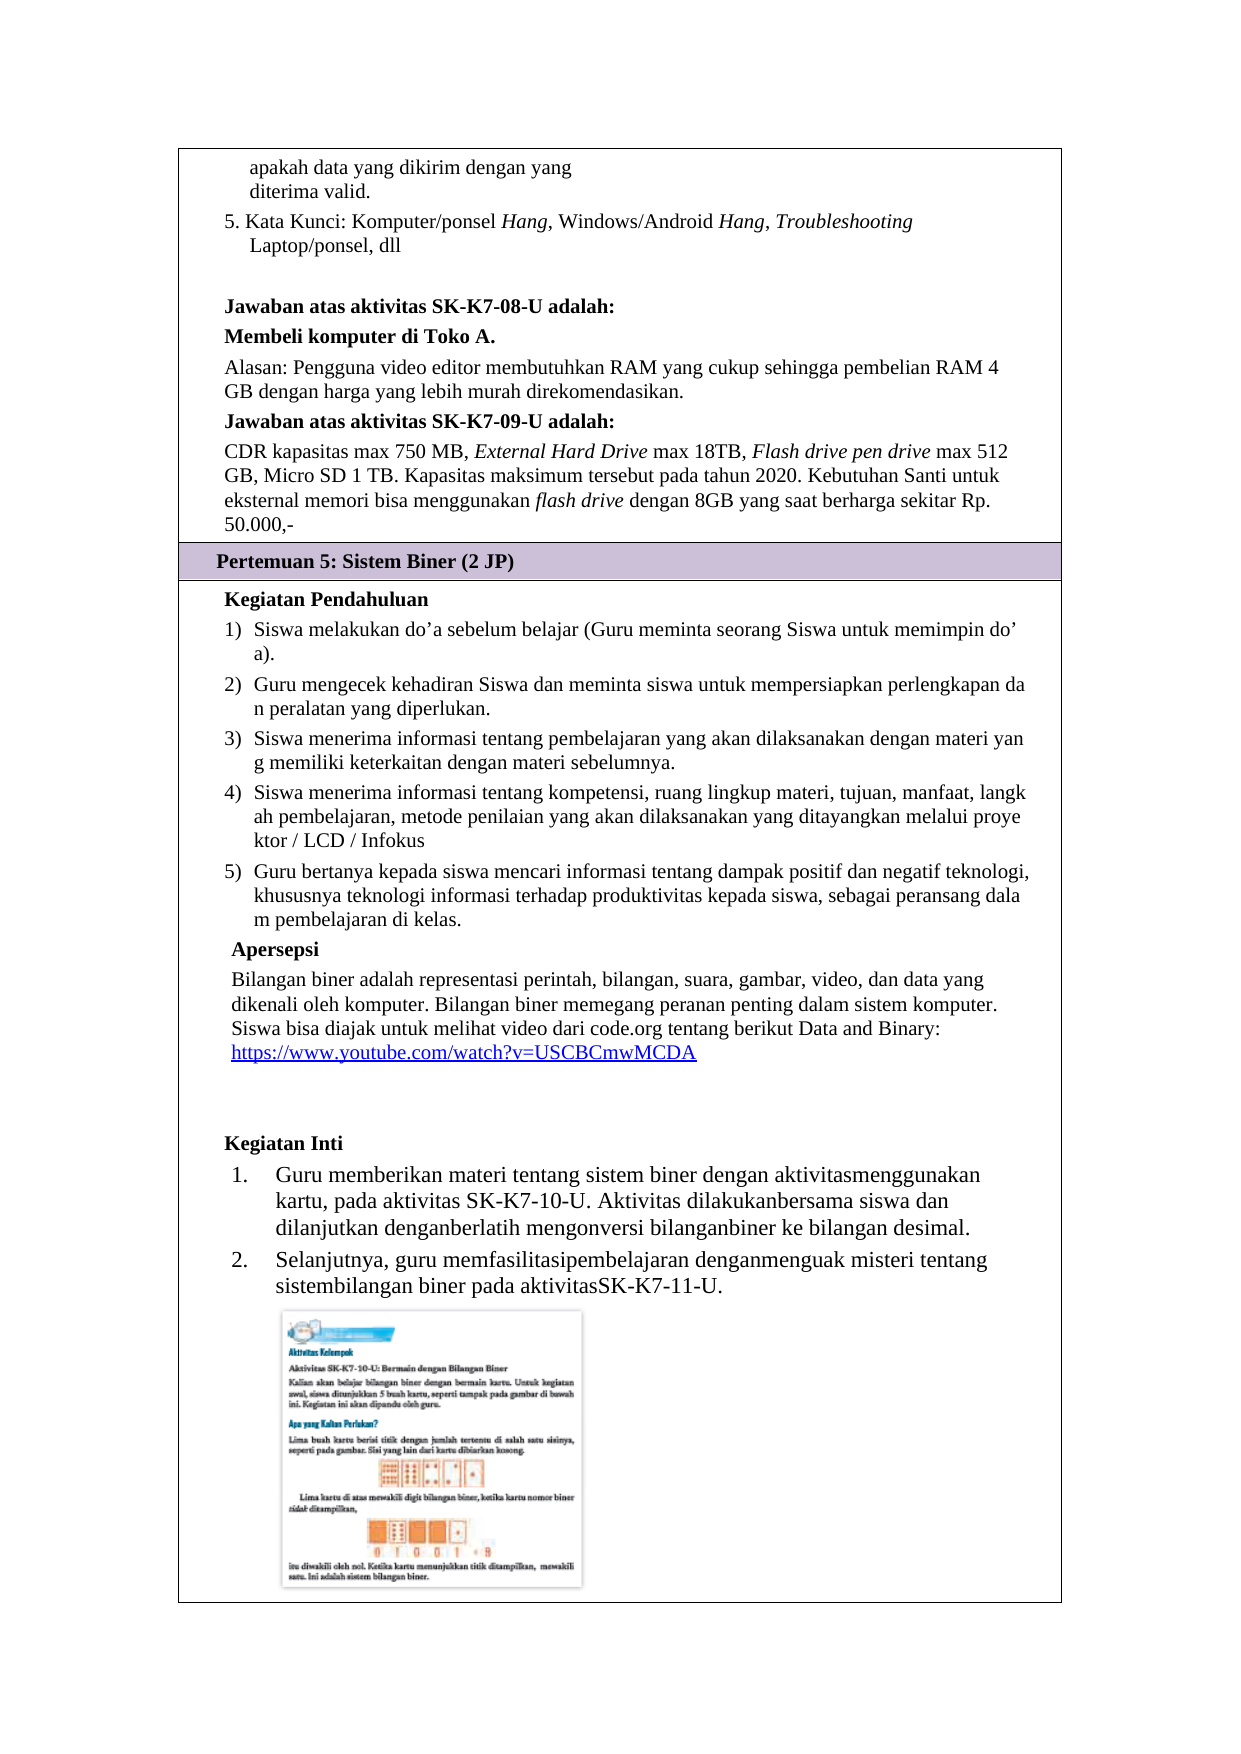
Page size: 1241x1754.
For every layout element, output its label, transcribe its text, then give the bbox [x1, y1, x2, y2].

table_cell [179, 149, 1061, 542]
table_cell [179, 581, 1061, 1602]
table_cell Pertemuan 5: Sistem Biner (2 JP) [179, 543, 1061, 579]
picture [275, 1305, 588, 1596]
